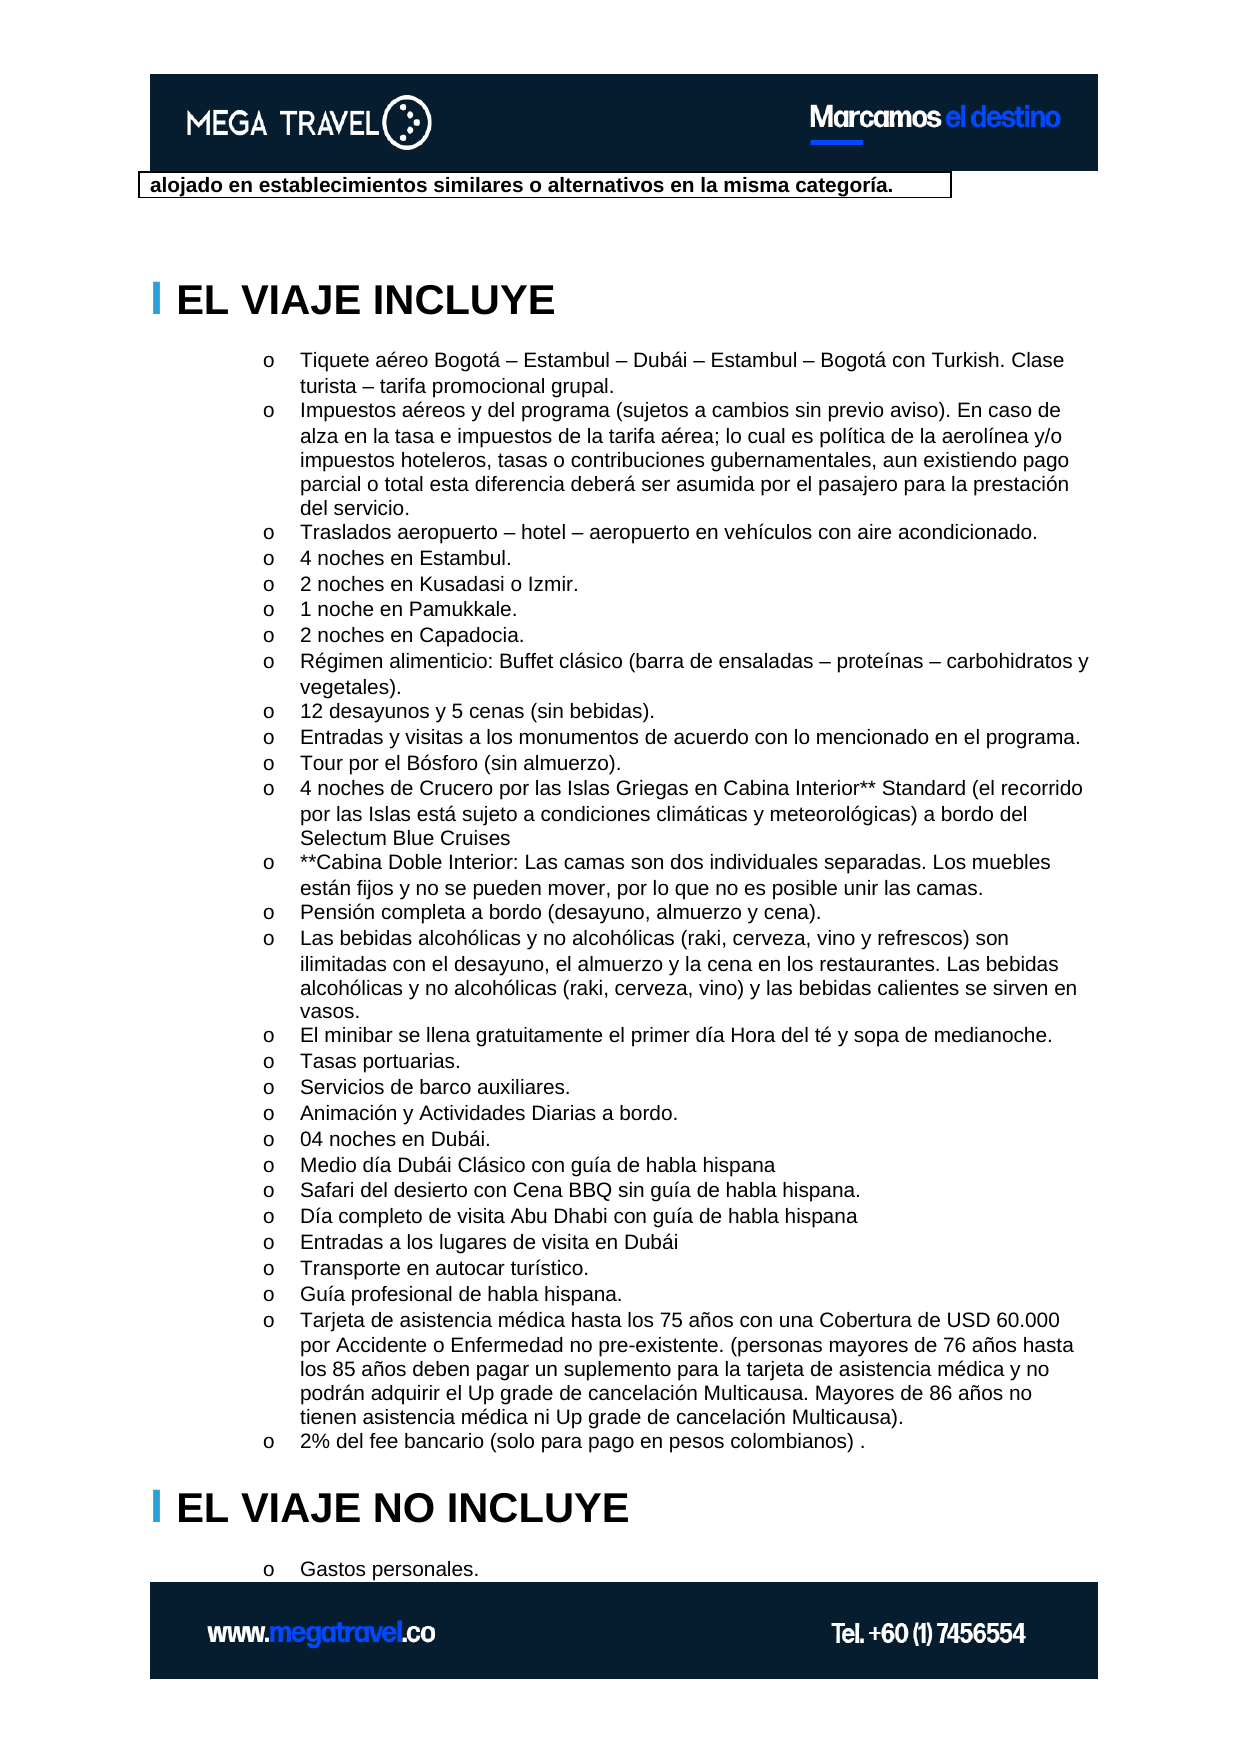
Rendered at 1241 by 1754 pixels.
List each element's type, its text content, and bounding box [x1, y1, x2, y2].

list El minibar se llena gratuitamente el primer día Hora del té y sopa de medianoche. [262, 1023, 1090, 1049]
picture [150, 1582, 1098, 1679]
list 2 noches en Kusadasi o Izmir. [262, 571, 1090, 597]
list Tasas portuarias. [262, 1049, 1090, 1075]
list Pensión completa a bordo (desayuno, almuerzo y cena). [262, 900, 1090, 926]
list Régimen alimenticio: Buffet clásico (barra de ensaladas – proteínas – carbohidratos y vegetales). [262, 649, 1090, 699]
picture [150, 74, 1098, 171]
list 12 desayunos y 5 cenas (sin bebidas). [262, 699, 1090, 724]
list Guía profesional de habla hispana. [262, 1282, 1090, 1307]
list Servicios de barco auxiliares. [262, 1075, 1090, 1101]
list Traslados aeropuerto – hotel – aeropuerto en vehículos con aire acondicionado. [262, 520, 1090, 546]
list Tour por el Bósforo (sin almuerzo). [262, 750, 1090, 776]
list 04 noches en Dubái. [262, 1127, 1090, 1152]
list Tarjeta de asistencia médica hasta los 75 años con una Cobertura de USD 60.000 por Accidente o Enfermedad no pre-existente. (personas mayores de 76 años hasta los 85 años deben pagar un suplemento para la tarjeta de asistencia médica y no podrán adquirir el Up grade de cancelación Multicausa. Mayores de 86 años no tienen asistencia médica ni Up grade de cancelación Multicausa). [262, 1307, 1090, 1429]
list Safari del desierto con Cena BBQ sin guía de habla hispana. [262, 1178, 1090, 1204]
list Gastos personales. [262, 1557, 1090, 1583]
list 2 noches en Capadocia. [262, 623, 1090, 649]
list Las bebidas alcohólicas y no alcohólicas (raki, cerveza, vino y refrescos) son ilimitadas con el desayuno, el almuerzo y la cena en los restaurantes. Las bebidas alcohólicas y no alcohólicas (raki, cerveza, vino) y las bebidas calientes se sirven en vasos. [262, 926, 1090, 1023]
list Transporte en autocar turístico. [262, 1256, 1090, 1282]
list 4 noches de Crucero por las Islas Griegas en Cabina Interior** Standard (el recorrido por las Islas está sujeto a condiciones climáticas y meteorológicas) a bordo del Selectum Blue Cruises [262, 776, 1090, 850]
list 2% del fee bancario (solo para pago en pesos colombianos) . [262, 1429, 1090, 1455]
list Entradas y visitas a los monumentos de acuerdo con lo mencionado en el programa. [262, 724, 1090, 750]
list Impuestos aéreos y del programa (sujetos a cambios sin previo aviso). En caso de alza en la tasa e impuestos de la tarifa aérea; lo cual es política de la aerolínea y/o impuestos hoteleros, tasas o contribuciones gubernamentales, aun existiendo pago parcial o total esta diferencia deberá ser asumida por el pasajero para la prestación del servicio. [262, 398, 1090, 520]
list Tiquete aéreo Bogotá – Estambul – Dubái – Estambul – Bogotá con Turkish. Clase turista – tarifa promocional grupal. [262, 348, 1090, 398]
list Entradas a los lugares de visita en Dubái [262, 1230, 1090, 1256]
list **Cabina Doble Interior: Las camas son dos individuales separadas. Los muebles están fijos y no se pueden mover, por lo que no es posible unir las camas. [262, 850, 1090, 900]
list Animación y Actividades Diarias a bordo. [262, 1101, 1090, 1127]
list Día completo de visita Abu Dhabi con guía de habla hispana [262, 1204, 1090, 1230]
list 1 noche en Pamukkale. [262, 597, 1090, 623]
list Medio día Dubái Clásico con guía de habla hispana [262, 1152, 1090, 1178]
list 4 noches en Estambul. [262, 546, 1090, 571]
